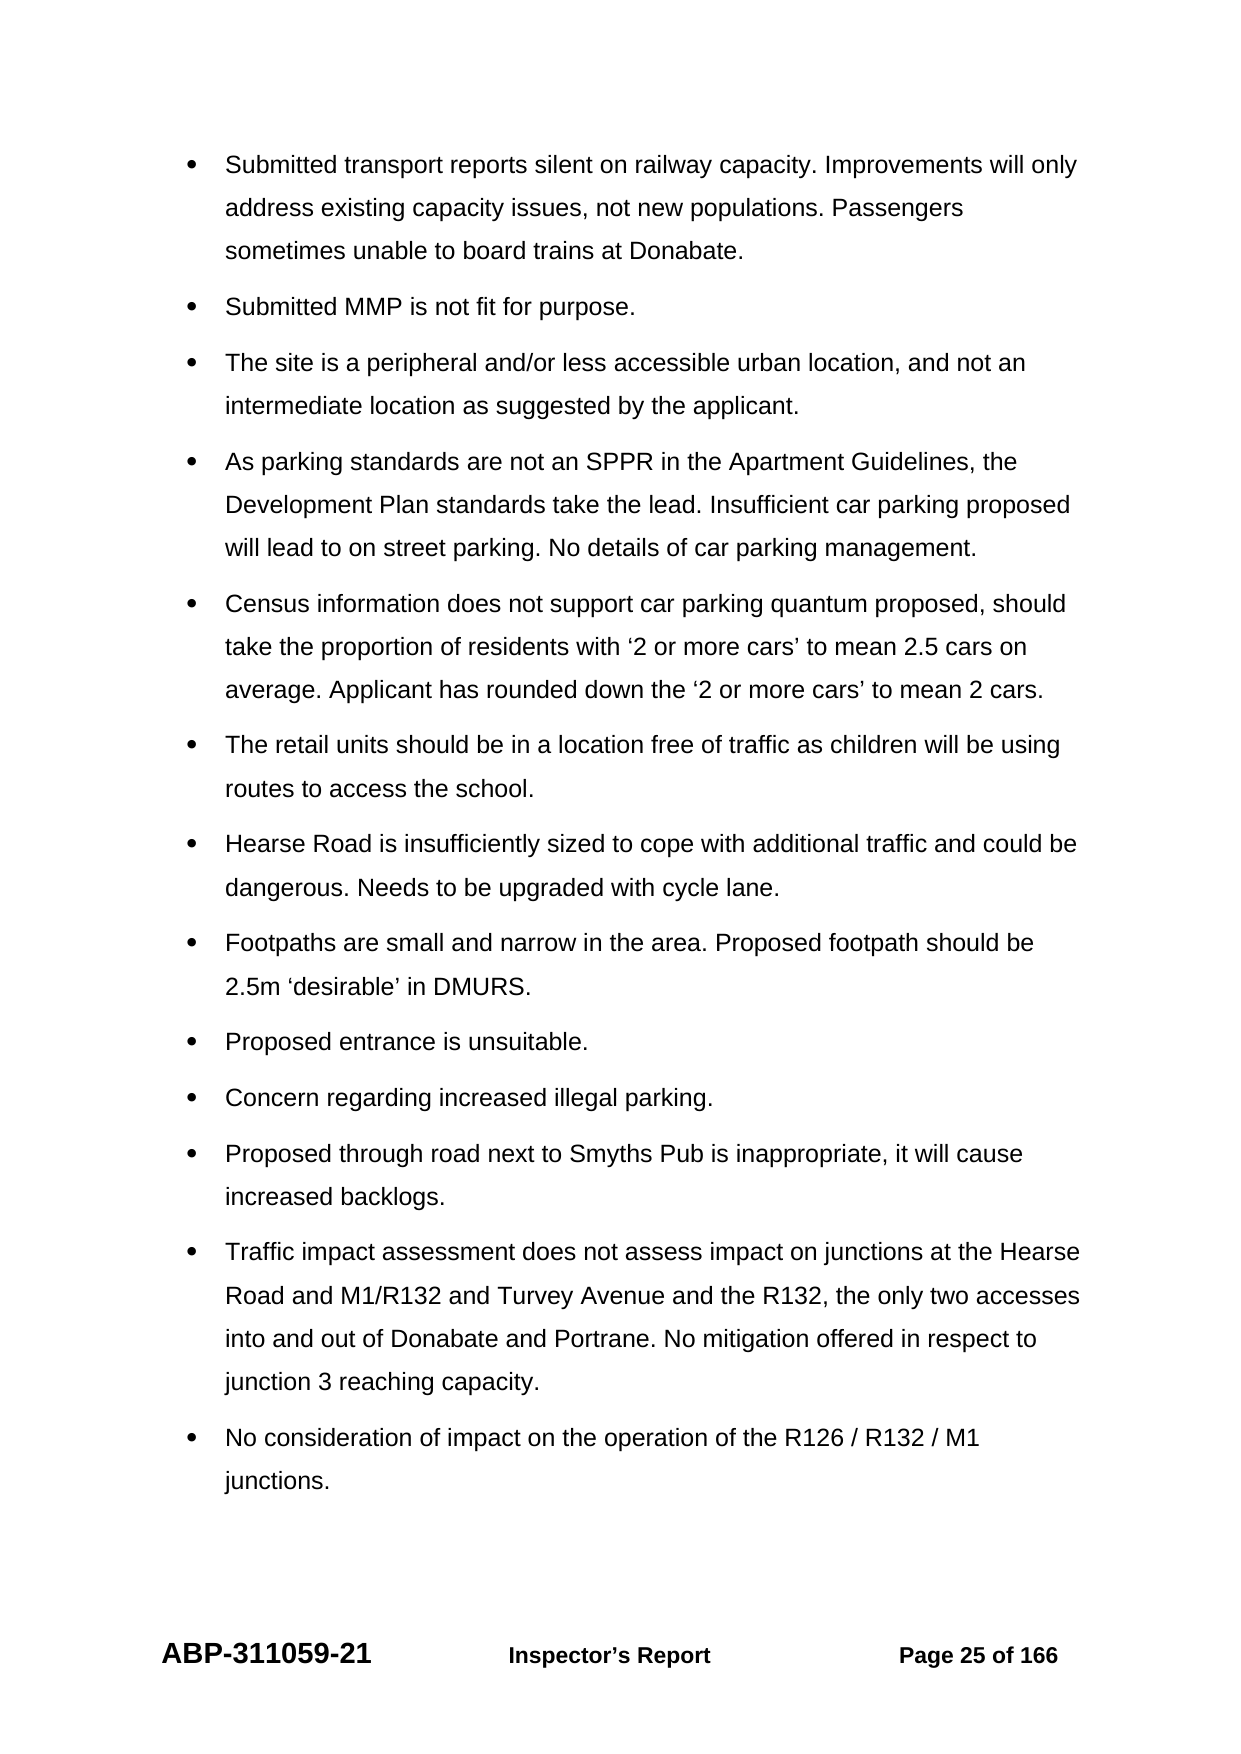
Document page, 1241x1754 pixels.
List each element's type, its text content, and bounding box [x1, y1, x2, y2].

list Submitted transport reports silent on railway capacity. Improvements will only address existing capacity issues, not new populations. Passengers sometimes unable to board trains at Donabate. [187, 150, 1090, 265]
list Footpaths are small and narrow in the area. Proposed footpath should be 2.5m ‘desirable’ in DMURS. [187, 928, 1090, 1000]
list Concern regarding increased illegal parking. [187, 1083, 1090, 1112]
list The retail units should be in a location free of traffic as children will be using routes to access the school. [187, 731, 1090, 802]
list Proposed through road next to Smyths Pub is inappropriate, it will cause increased backlogs. [187, 1138, 1090, 1211]
list Submitted MMP is not fit for purpose. [187, 292, 1090, 321]
list The site is a peripheral and/or less accessible urban location, and not an intermediate location as suggested by the applicant. [187, 348, 1090, 420]
list Census information does not support car parking quantum proposed, should take the proportion of residents with ‘2 or more cars’ to mean 2.5 cars on average. Applicant has rounded down the ‘2 or more cars’ to mean 2 cars. [187, 588, 1090, 704]
list Traffic impact assessment does not assess impact on junctions at the Hearse Road and M1/R132 and Turvey Avenue and the R132, the only two accesses into and out of Donabate and Portrane. No mitigation offered in respect to junction 3 reaching capacity. [187, 1237, 1090, 1396]
list Proposed entrance is unsuitable. [187, 1027, 1090, 1056]
list No consideration of impact on the operation of the R126 / R132 / M1 junctions. [187, 1422, 1090, 1494]
list Hearse Road is insufficiently sized to cope with additional traffic and could be dangerous. Needs to be upgraded with cycle lane. [187, 829, 1090, 901]
list As parking standards are not an SPPR in the Apartment Guidelines, the Development Plan standards take the lead. Insufficient car parking proposed will lead to on street parking. No details of car parking management. [187, 447, 1090, 562]
